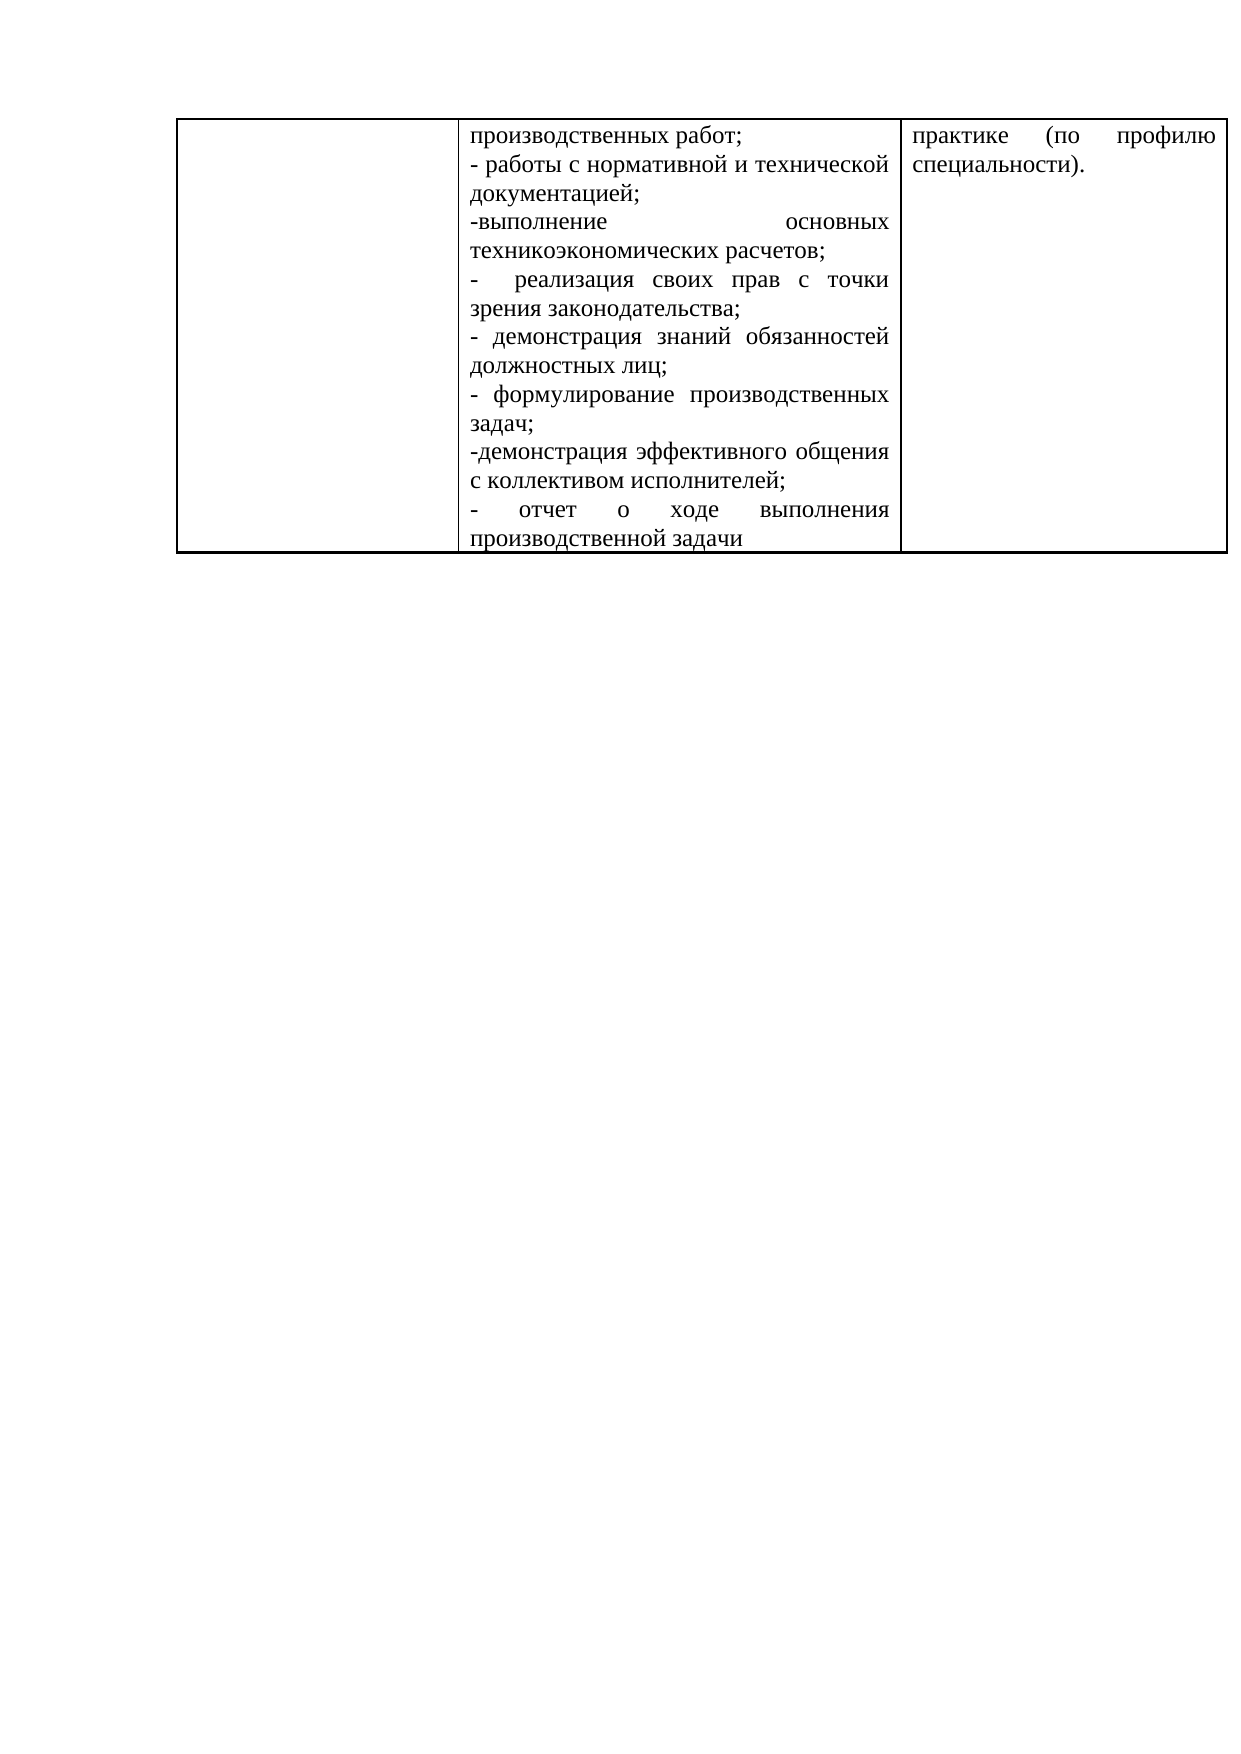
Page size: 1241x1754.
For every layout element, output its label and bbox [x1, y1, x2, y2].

table_cell [902, 120, 1226, 551]
table_cell [459, 120, 900, 551]
table_cell [178, 120, 458, 551]
